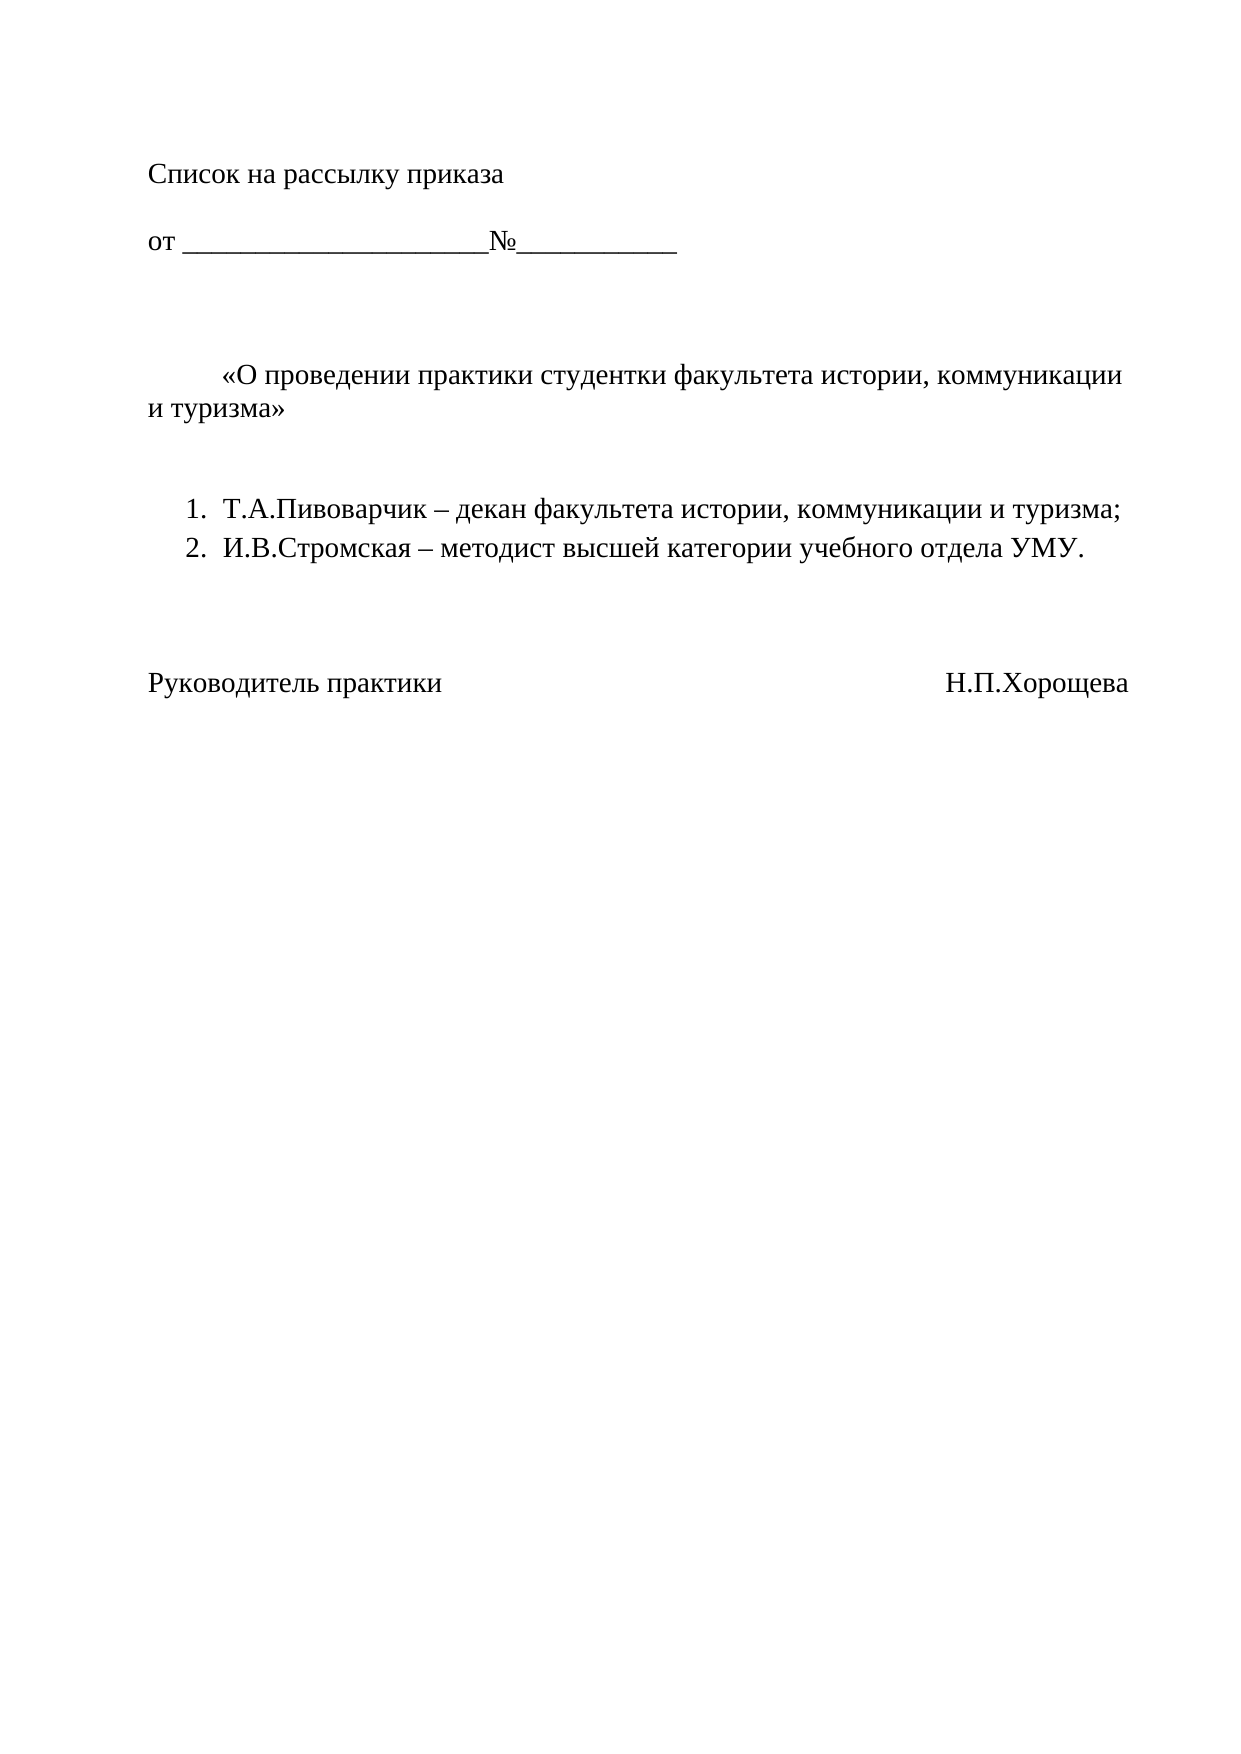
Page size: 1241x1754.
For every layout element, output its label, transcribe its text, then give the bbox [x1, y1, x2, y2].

text «О проведении практики студентки факультета истории, коммуникации и туризма» [148, 357, 1152, 424]
list И.В.Стромская – методист высшей категории учебного отдела УМУ. [185, 530, 1152, 563]
text Руководитель практики Н.П.Хорощева [148, 669, 1152, 699]
text от _____________________№___________ [148, 223, 1152, 256]
text Список на рассылку приказа [148, 156, 1152, 189]
list Т.А.Пивоварчик – декан факультета истории, коммуникации и туризма; [185, 491, 1152, 525]
